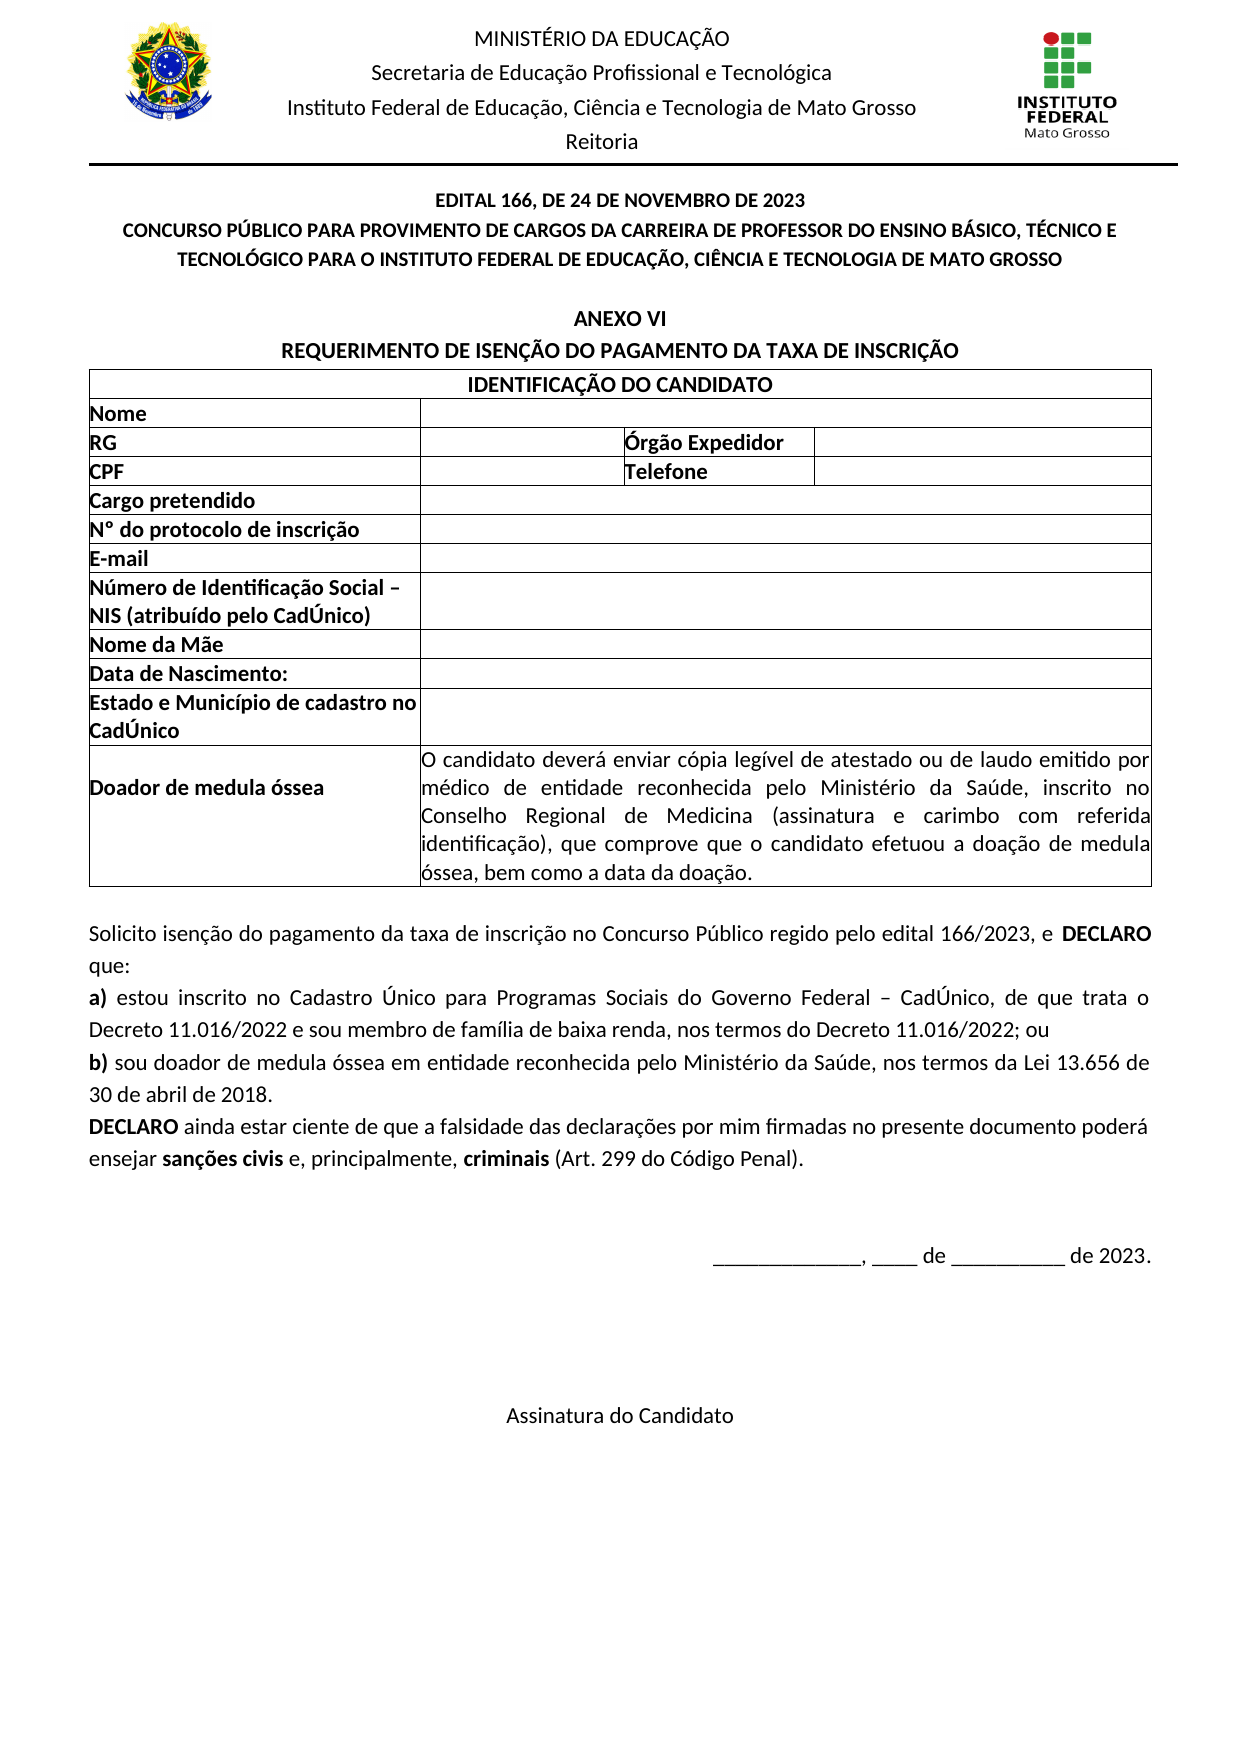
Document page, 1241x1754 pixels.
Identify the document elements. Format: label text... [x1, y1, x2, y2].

picture [1004, 22, 1130, 150]
text ANEXO VI [89, 304, 1152, 332]
table_cell [421, 428, 624, 456]
text Solicito isenção do pagamento da taxa de inscrição no Concurso Público regido pelo edital 166/2023, e DECLARO que: [89, 919, 1152, 979]
text CONCURSO PÚBLICO PARA PROVIMENTO DE CARGOS DA CARREIRA DE PROFESSOR DO ENSINO BÁSICO, TÉCNICO E TECNOLÓGICO PARA O INSTITUTO FEDERAL DE EDUCAÇÃO, CIÊNCIA E TECNOLOGIA DE MATO GROSSO [89, 217, 1152, 271]
text Assinatura do Candidato [89, 1402, 1152, 1430]
table_cell Nome [90, 399, 420, 427]
table_cell [421, 457, 624, 485]
table_cell E-mail [90, 544, 420, 572]
text a) estou inscrito no Cadastro Único para Programas Sociais do Governo Federal – CadÚnico, de que trata o Decreto 11.016/2022 e sou membro de família de baixa renda, nos termos do Decreto 11.016/2022; ou [89, 983, 1152, 1043]
text b) sou doador de medula óssea em entidade reconhecida pelo Ministério da Saúde, nos termos da Lei 13.656 de 30 de abril de 2018. [89, 1048, 1152, 1108]
table_cell [421, 544, 1151, 572]
table_header IDENTIFICAÇÃO DO CANDIDATO [90, 370, 1151, 398]
table_cell Nome da Mãe [90, 630, 420, 658]
table_cell Nº do protocolo de inscrição [90, 515, 420, 543]
table_cell O candidato deverá enviar cópia legível de atestado ou de laudo emitido por médico de entidade reconhecida pelo Ministério da Saúde, inscrito no Conselho Regional de Medicina (assinatura e carimbo com referida identificação), que comprove que o candidato efetuou a doação de medula óssea, bem como a data da doação. [421, 746, 1151, 886]
table_cell [815, 428, 1151, 456]
table_cell CPF [90, 457, 420, 485]
table_cell [421, 573, 1151, 629]
table_cell [421, 689, 1151, 744]
text DECLARO ainda estar ciente de que a falsidade das declarações por mim firmadas no presente documento poderá ensejar sanções civis e, principalmente, criminais (Art. 299 do Código Penal). [89, 1112, 1152, 1172]
table_cell RG [90, 428, 420, 456]
table_cell [421, 630, 1151, 658]
table_cell Cargo pretendido [90, 486, 420, 514]
text REQUERIMENTO DE ISENÇÃO DO PAGAMENTO DA TAXA DE INSCRIÇÃO [89, 337, 1152, 364]
text _____________, ____ de __________ de 2023. [89, 1241, 1152, 1269]
table_cell Estado e Município de cadastro no CadÚnico [90, 689, 420, 744]
table_cell Doador de medula óssea [90, 746, 420, 886]
table_cell [421, 399, 1151, 427]
table_cell [421, 486, 1151, 514]
table_cell Data de Nascimento: [90, 659, 420, 687]
text EDITAL 166, DE 24 DE NOVEMBRO DE 2023 [89, 188, 1152, 213]
table_cell Telefone [625, 457, 814, 485]
table_cell Órgão Expedidor [625, 428, 814, 456]
table_cell [815, 457, 1151, 485]
table_cell [421, 515, 1151, 543]
table_cell [421, 659, 1151, 687]
table_cell Número de Identificação Social – NIS (atribuído pelo CadÚnico) [90, 573, 420, 629]
picture [124, 22, 212, 122]
